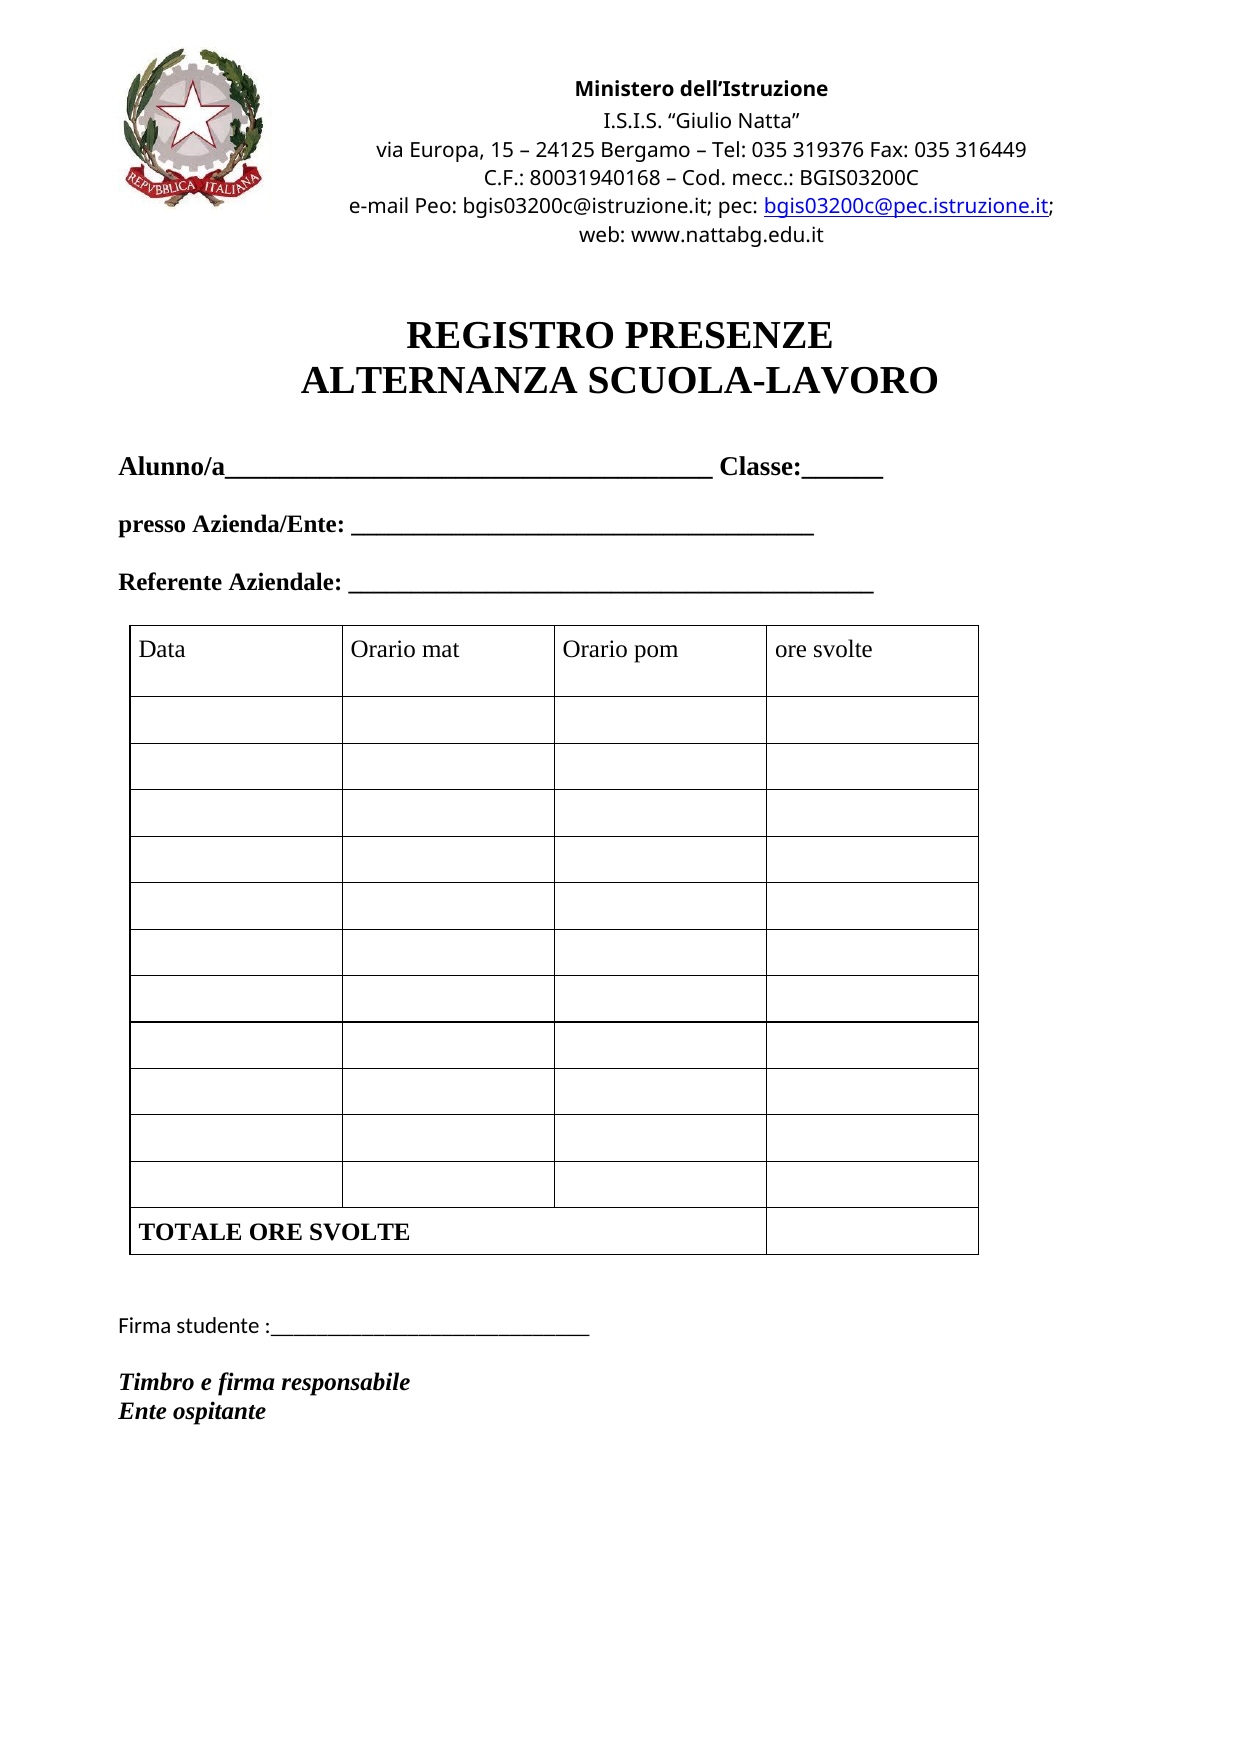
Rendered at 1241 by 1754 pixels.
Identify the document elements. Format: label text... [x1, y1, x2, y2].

table_cell [555, 697, 766, 743]
table_cell [343, 1023, 554, 1068]
table_cell [131, 1023, 342, 1068]
table_cell [343, 697, 554, 743]
table_cell TOTALE ORE SVOLTE [131, 1208, 766, 1254]
table_cell [767, 1162, 978, 1207]
table_cell [343, 837, 554, 882]
table_cell [555, 976, 766, 1021]
text REGISTRO PRESENZE [118, 311, 1122, 357]
table_cell [131, 930, 342, 975]
table_header Orario mat [343, 626, 554, 696]
table_cell [555, 1162, 766, 1207]
table_cell [343, 930, 554, 975]
table_cell [767, 1115, 978, 1161]
table_cell [343, 1115, 554, 1161]
table_cell [131, 1162, 342, 1207]
table_header Data [131, 626, 342, 696]
table_cell [343, 790, 554, 836]
table_header Orario pom [555, 626, 766, 696]
table_cell [131, 1115, 342, 1161]
table_cell [767, 883, 978, 928]
table_cell [343, 883, 554, 928]
table_cell [131, 790, 342, 836]
table_cell [131, 1069, 342, 1114]
table_cell [555, 1115, 766, 1161]
table_cell [343, 744, 554, 789]
table_cell [555, 744, 766, 789]
table_cell [131, 697, 342, 743]
table_cell [343, 976, 554, 1021]
table_cell [767, 837, 978, 882]
text presso Azienda/Ente: _____________________________________ [118, 509, 1122, 538]
table_cell [767, 1023, 978, 1068]
table_cell [343, 1162, 554, 1207]
table_cell [131, 837, 342, 882]
text Firma studente :____________________________ [118, 1311, 1122, 1339]
table_cell [767, 1069, 978, 1114]
table_cell [767, 1208, 978, 1254]
table_cell [767, 976, 978, 1021]
table_cell [131, 883, 342, 928]
table_cell [767, 697, 978, 743]
table_cell [767, 744, 978, 789]
table_cell [767, 790, 978, 836]
picture [118, 41, 272, 214]
table_cell [767, 930, 978, 975]
text Alunno/a____________________________________ Classe:______ [118, 450, 1122, 482]
table_cell [343, 1069, 554, 1114]
table_cell [555, 1069, 766, 1114]
text Referente Aziendale: __________________________________________ [118, 567, 1122, 596]
table_cell [131, 744, 342, 789]
text ALTERNANZA SCUOLA-LAVORO [118, 357, 1122, 402]
table_header ore svolte [767, 626, 978, 696]
table_cell [555, 790, 766, 836]
table_cell [555, 837, 766, 882]
table_cell [555, 1023, 766, 1068]
text Timbro e firma responsabile [118, 1367, 1122, 1396]
table_cell [131, 976, 342, 1021]
table_cell [555, 883, 766, 928]
text Ente ospitante [118, 1396, 1122, 1425]
table_cell [555, 930, 766, 975]
